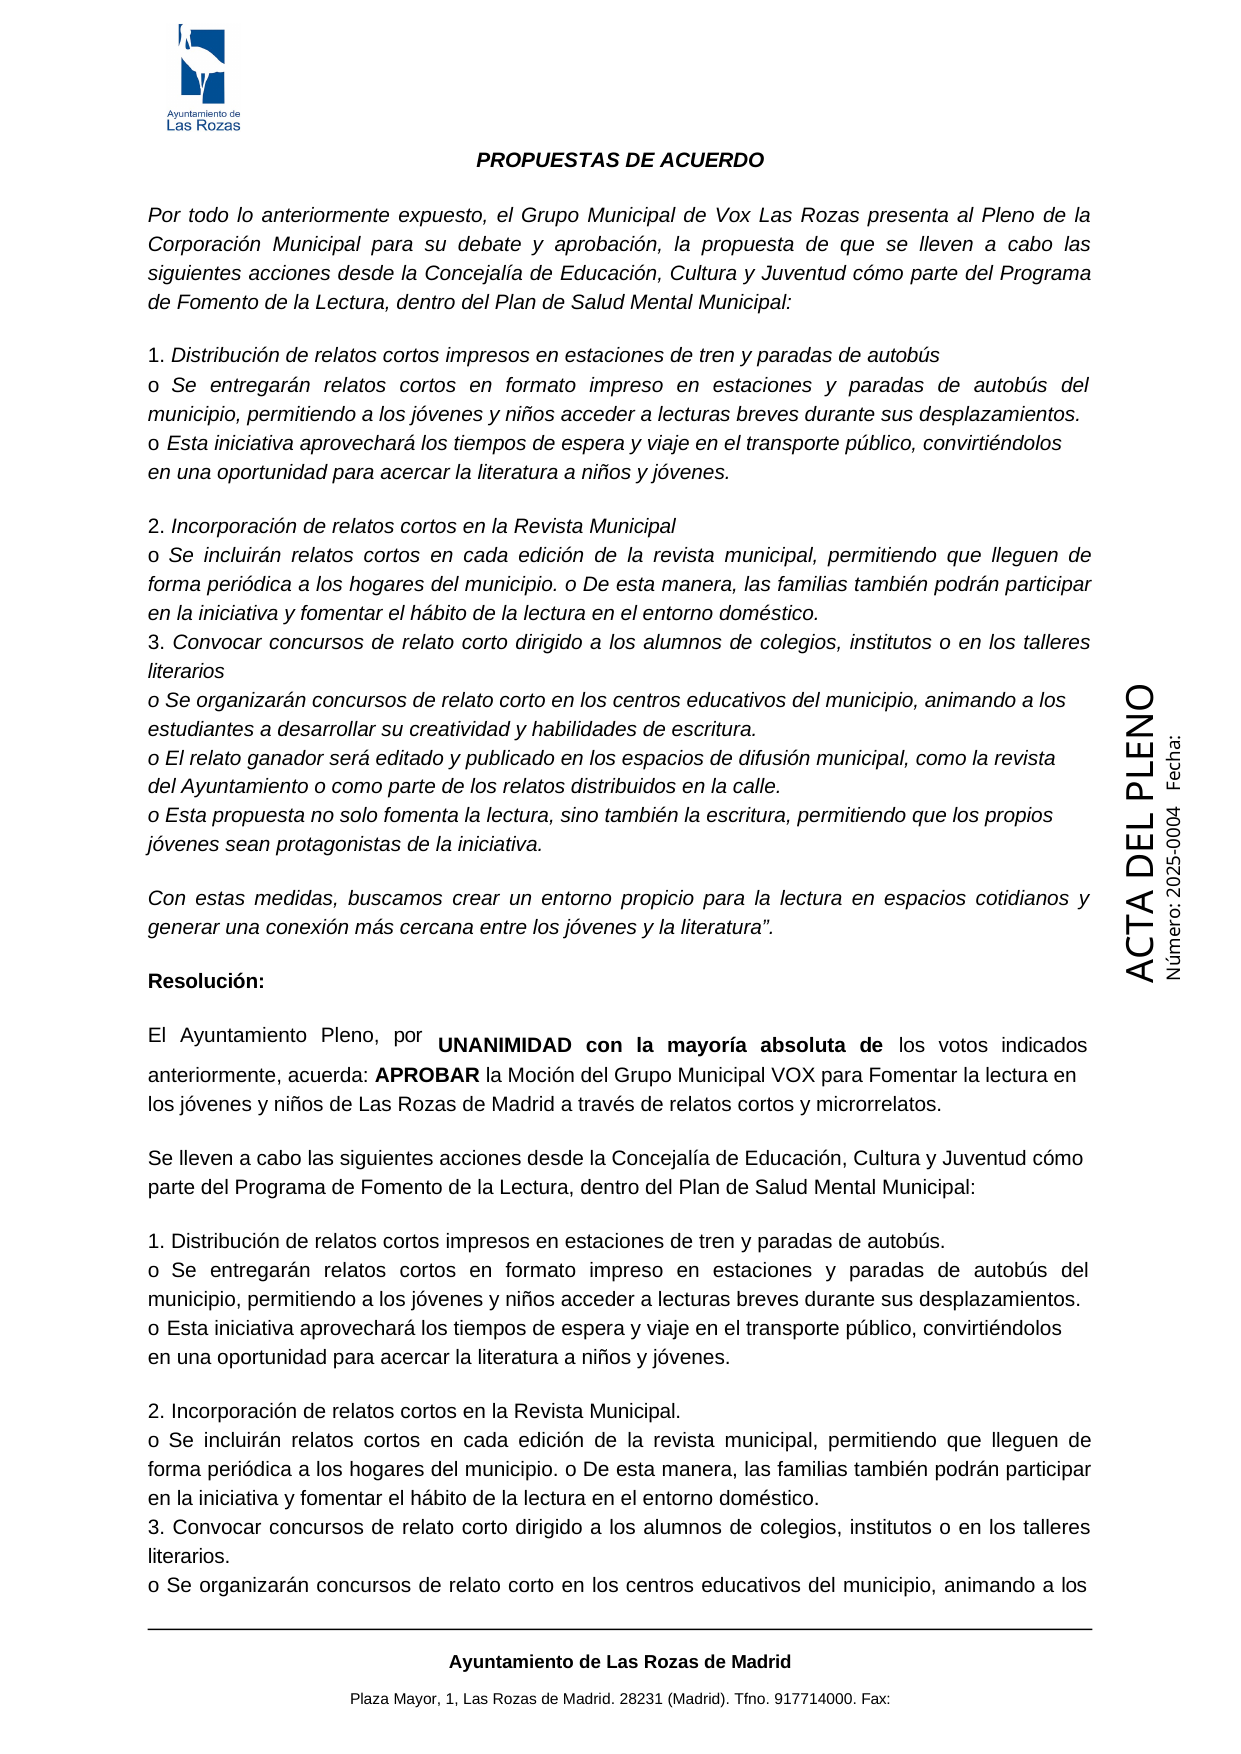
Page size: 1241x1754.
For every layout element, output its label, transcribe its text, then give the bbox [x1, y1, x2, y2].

picture [165, 23, 242, 132]
text o El relato ganador será editado y publicado en los espacios de difusión municipal, como la revista del Ayuntamiento o como parte de los relatos distribuidos en la calle. [148, 745, 1084, 798]
text Con estas medidas, buscamos crear un entorno propicio para la lectura en espacios cotidianos y generar una conexión más cercana entre los jóvenes y la literatura”. [148, 886, 1093, 939]
list Esta iniciativa aprovechará los tiempos de espera y viaje en el transporte público, convirtiéndolos en una oportunidad para acercar la literatura a niños y jóvenes. [148, 431, 1092, 483]
text Se lleven a cabo las siguientes acciones desde la Concejalía de Educación, Cultura y Juventud cómo parte del Programa de Fomento de la Lectura, dentro del Plan de Salud Mental Municipal: [148, 1146, 1093, 1199]
list Se incluirán relatos cortos en cada edición de la revista municipal, permitiendo que lleguen de forma periódica a los hogares del municipio. o De esta manera, las familias también podrán participar en la iniciativa y fomentar el hábito de la lectura en el entorno doméstico. [148, 543, 1092, 624]
text o Se organizarán concursos de relato corto en los centros educativos del municipio, animando a los [148, 1573, 1093, 1597]
subtitle Resolución: [148, 969, 1093, 993]
list Se incluirán relatos cortos en cada edición de la revista municipal, permitiendo que lleguen de forma periódica a los hogares del municipio. o De esta manera, las familias también podrán participar en la iniciativa y fomentar el hábito de la lectura en el entorno doméstico. [148, 1428, 1092, 1510]
subtitle PROPUESTAS DE ACUERDO [148, 148, 1093, 172]
text El Ayuntamiento Pleno, por [148, 1023, 425, 1047]
list Distribución de relatos cortos impresos en estaciones de tren y paradas de autobús. [148, 1229, 1093, 1253]
text o Se organizarán concursos de relato corto en los centros educativos del municipio, animando a los estudiantes a desarrollar su creatividad y habilidades de escritura. [148, 687, 1093, 740]
list Se entregarán relatos cortos en formato impreso en estaciones y paradas de autobús del municipio, permitiendo a los jóvenes y niños acceder a lecturas breves durante sus desplazamientos. [148, 373, 1092, 426]
list Incorporación de relatos cortos en la Revista Municipal [148, 513, 1093, 537]
subtitle UNANIMIDAD con la mayoría absoluta de [438, 1033, 886, 1057]
list Convocar concursos de relato corto dirigido a los alumnos de colegios, institutos o en los talleres literarios [148, 629, 1092, 682]
list Convocar concursos de relato corto dirigido a los alumnos de colegios, institutos o en los talleres literarios. [148, 1515, 1092, 1568]
text o Esta propuesta no solo fomenta la lectura, sino también la escritura, permitiendo que los propios jóvenes sean protagonistas de la iniciativa. [148, 803, 1093, 856]
text anteriormente, acuerda: APROBAR la Moción del Grupo Municipal VOX para Fomentar la lectura en los jóvenes y niños de Las Rozas de Madrid a través de relatos cortos y microrrelatos. [148, 1063, 1093, 1116]
text Por todo lo anteriormente expuesto, el Grupo Municipal de Vox Las Rozas presenta al Pleno de la Corporación Municipal para su debate y aprobación, la propuesta de que se lleven a cabo las siguientes acciones desde la Concejalía de Educación, Cultura y Juventud cómo parte del Programa de Fomento de la Lectura, dentro del Plan de Salud Mental Municipal: [148, 203, 1092, 313]
list Se entregarán relatos cortos en formato impreso en estaciones y paradas de autobús del municipio, permitiendo a los jóvenes y niños acceder a lecturas breves durante sus desplazamientos. [148, 1258, 1092, 1311]
list Incorporación de relatos cortos en la Revista Municipal. [148, 1399, 1093, 1423]
list Distribución de relatos cortos impresos en estaciones de tren y paradas de autobús [148, 343, 1093, 367]
text los votos indicados [898, 1033, 1093, 1057]
list Esta iniciativa aprovechará los tiempos de espera y viaje en el transporte público, convirtiéndolos en una oportunidad para acercar la literatura a niños y jóvenes. [148, 1316, 1092, 1369]
